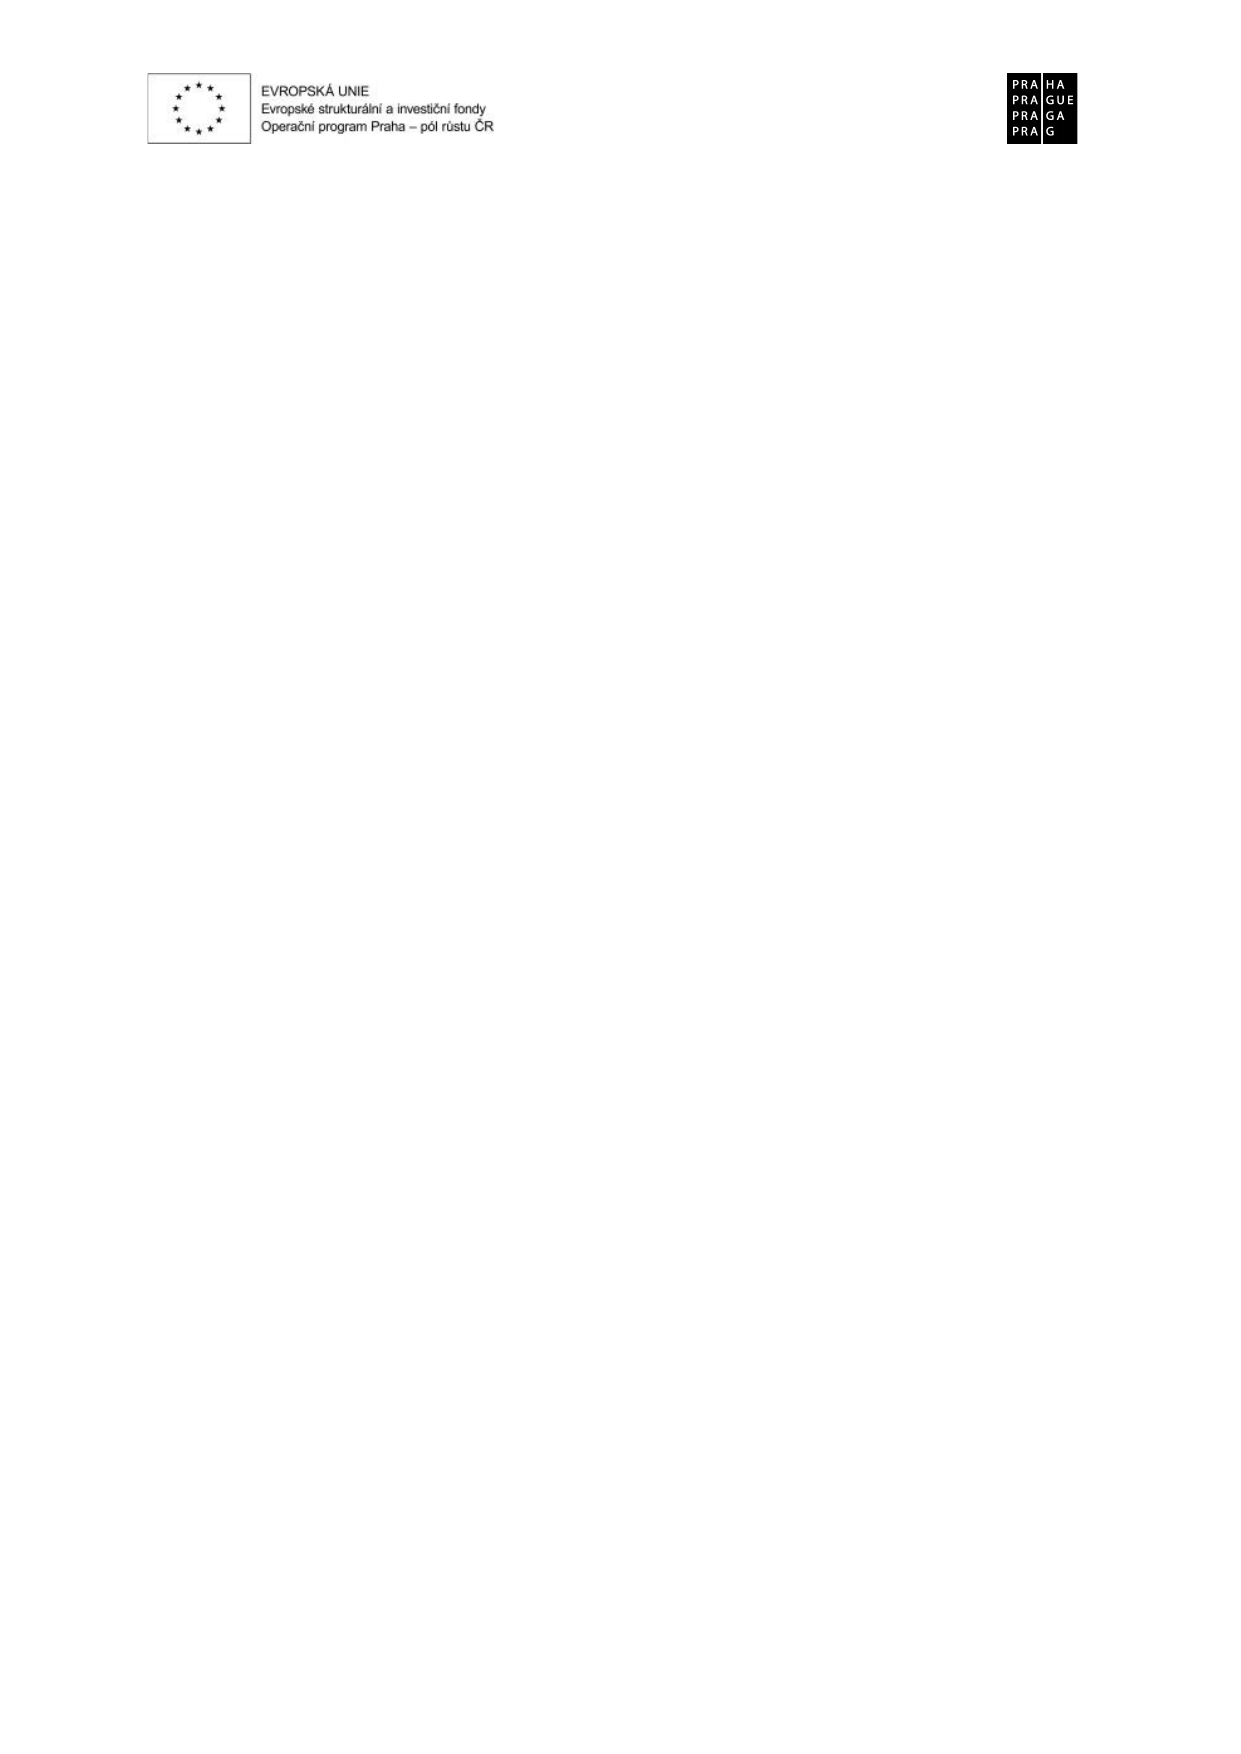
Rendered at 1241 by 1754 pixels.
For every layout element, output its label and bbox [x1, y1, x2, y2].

picture [147, 73, 495, 144]
